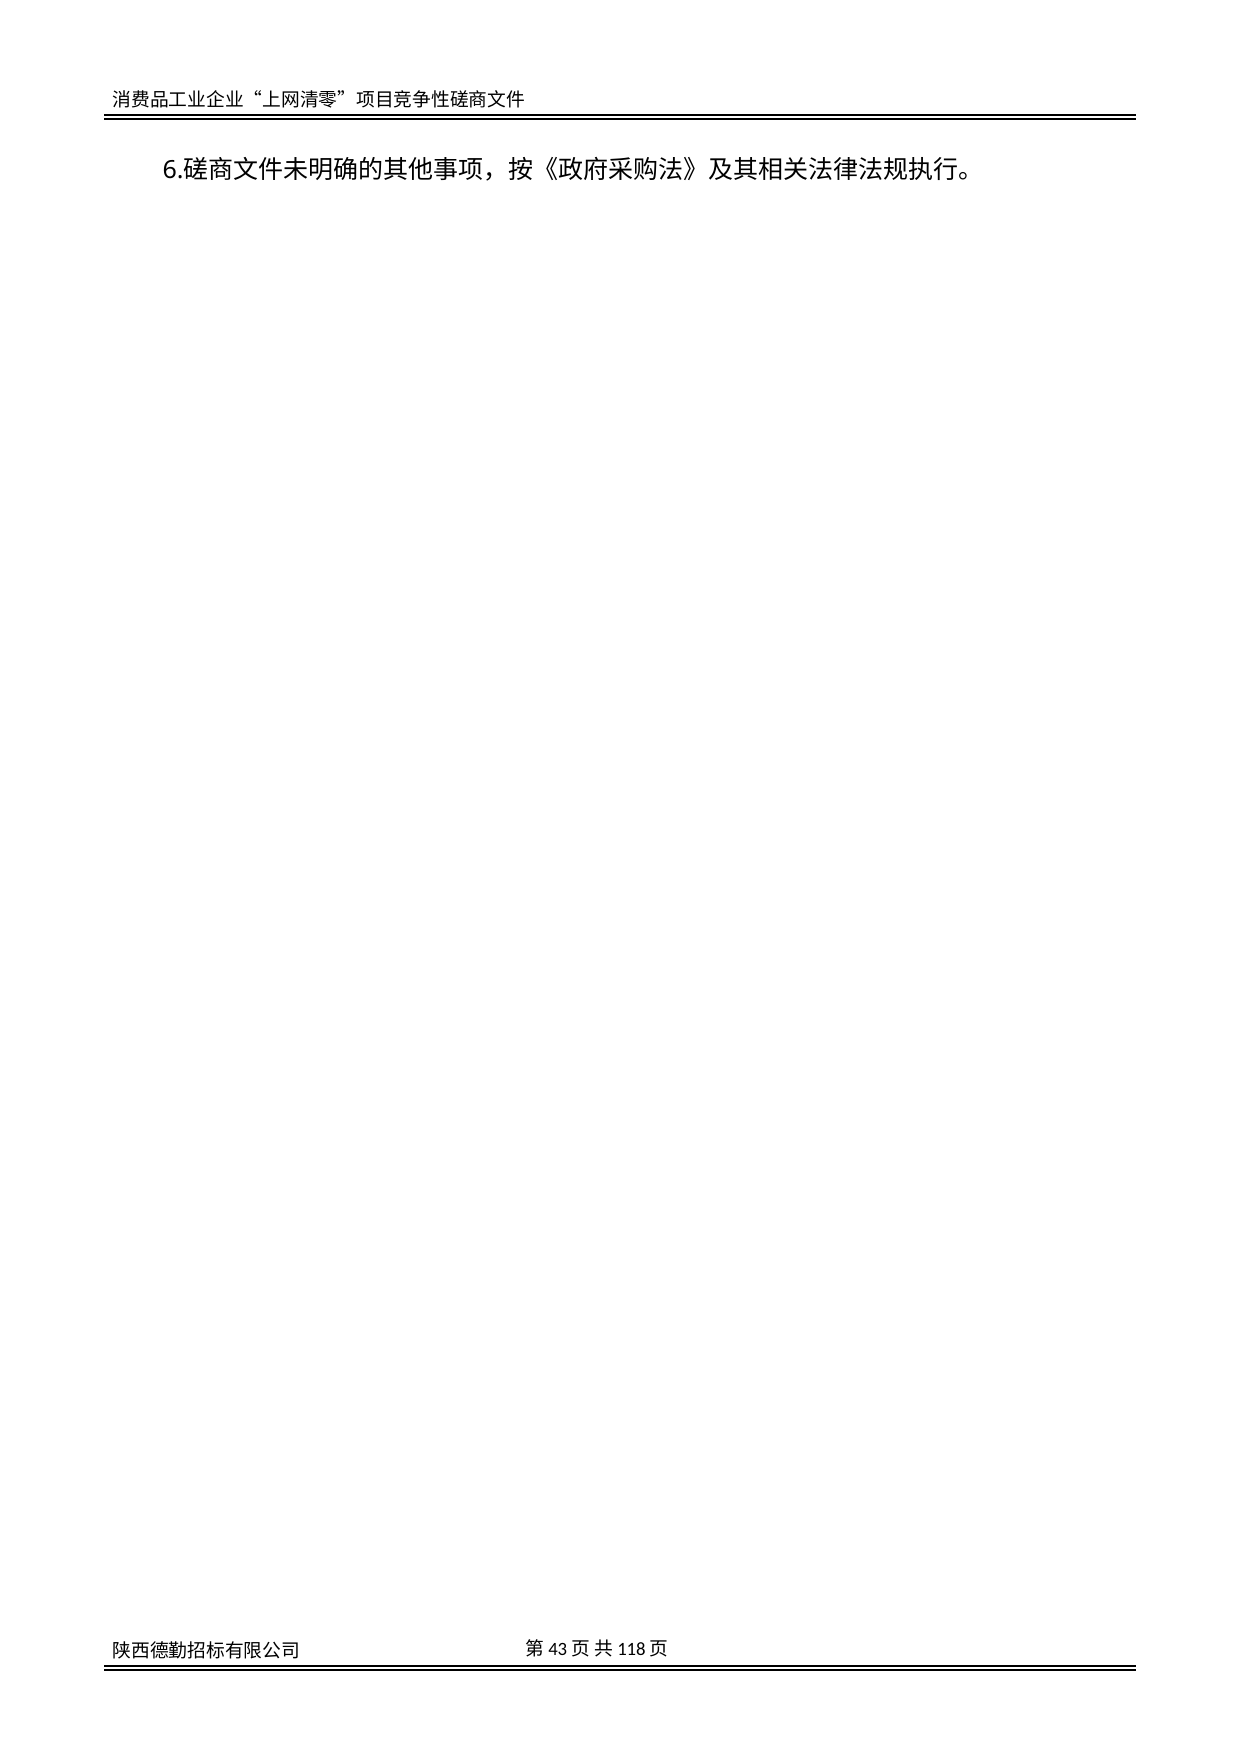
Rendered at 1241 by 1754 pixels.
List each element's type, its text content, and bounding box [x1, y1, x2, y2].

text 6.磋商文件未明确的其他事项，按《政府采购法》及其相关法律法规执行。 [112, 150, 1128, 186]
